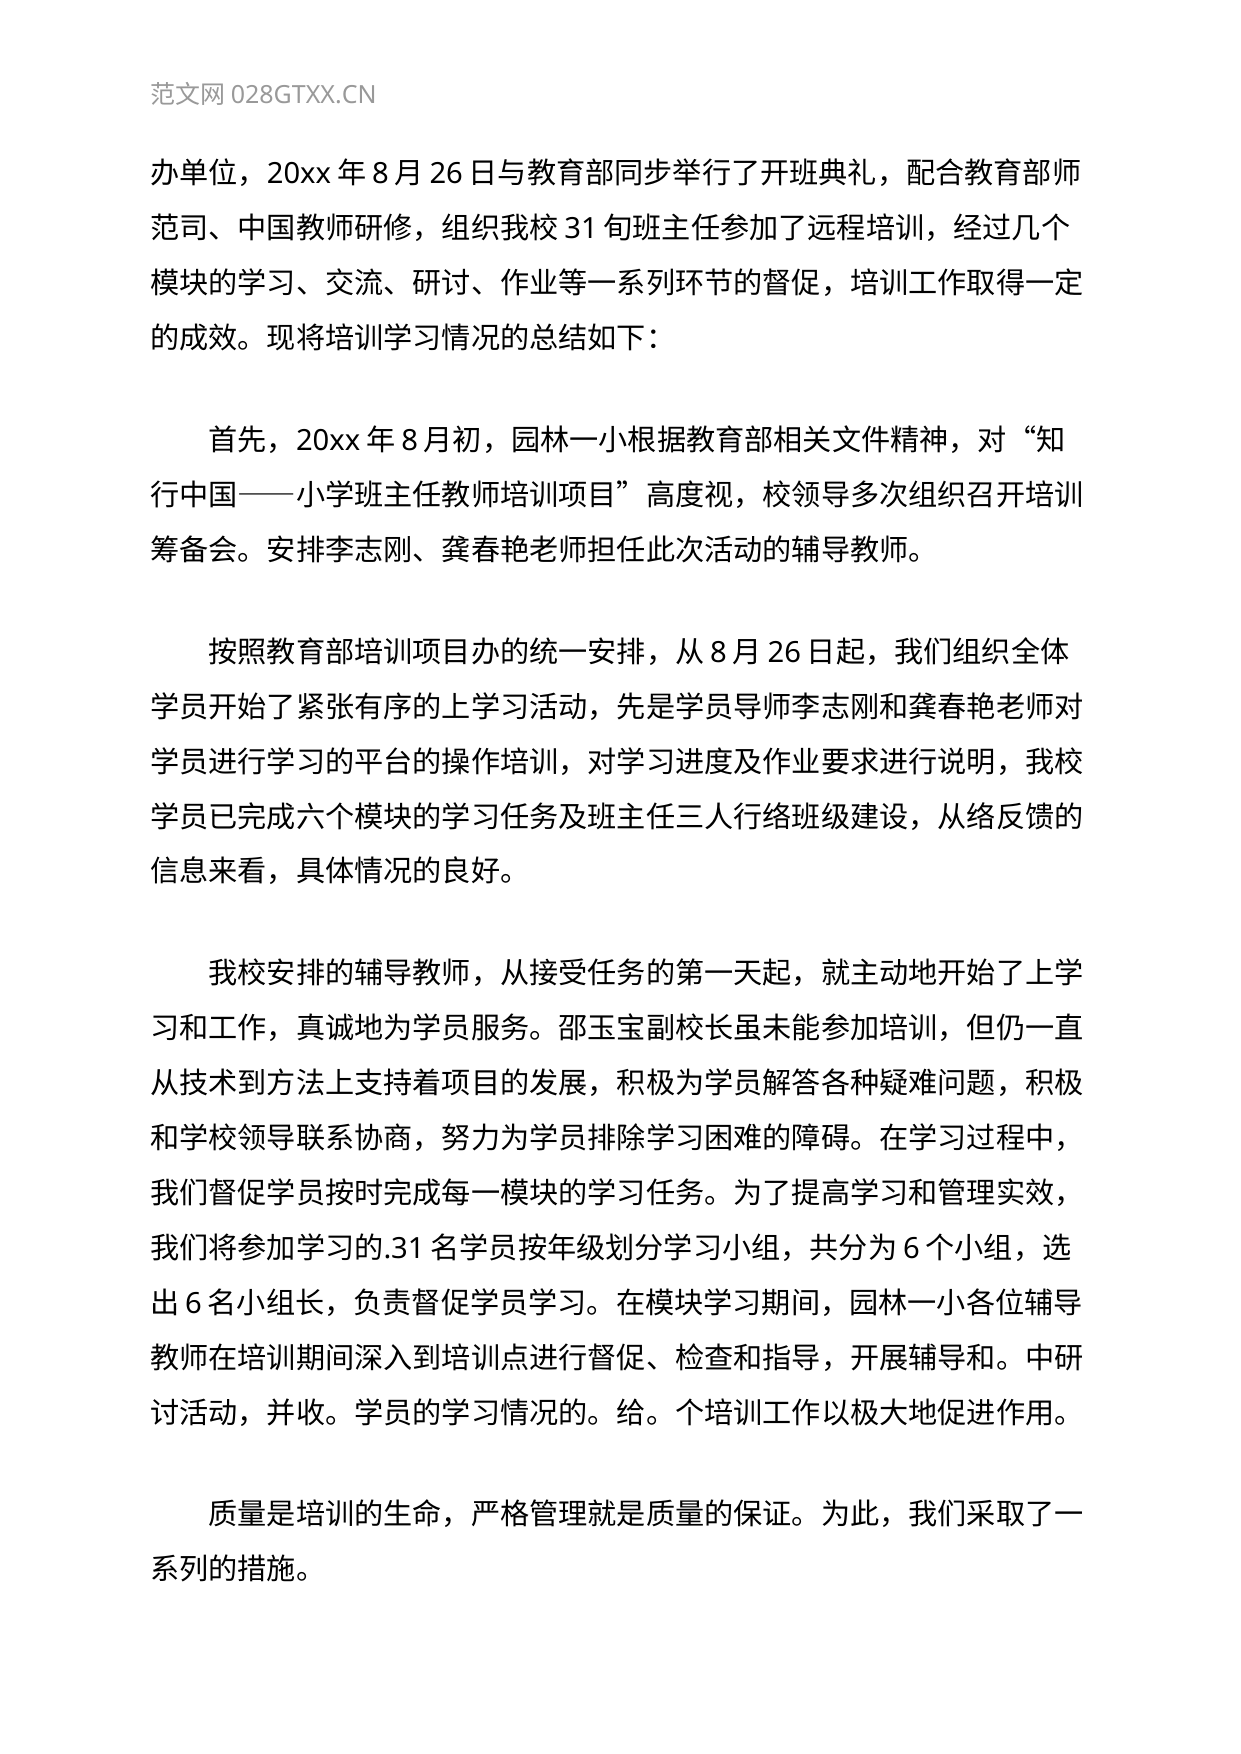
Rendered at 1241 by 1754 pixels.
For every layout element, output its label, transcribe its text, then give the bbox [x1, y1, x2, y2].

text 质量是培训的生命，严格管理就是质量的保证。为此，我们采取了一系列的措施。 [150, 1491, 1090, 1588]
text 我校安排的辅导教师，从接受任务的第一天起，就主动地开始了上学习和工作，真诚地为学员服务。邵玉宝副校长虽未能参加培训，但仍一直从技术到方法上支持着项目的发展，积极为学员解答各种疑难问题，积极和学校领导联系协商，努力为学员排除学习困难的障碍。在学习过程中，我们督促学员按时完成每一模块的学习任务。为了提高学习和管理实效，我们将参加学习的.31名学员按年级划分学习小组，共分为6个小组，选出6名小组长，负责督促学员学习。在模块学习期间，园林一小各位辅导教师在培训期间深入到培训点进行督促、检查和指导，开展辅导和。中研讨活动，并收。学员的学习情况的。给。个培训工作以极大地促进作用。 [150, 950, 1090, 1431]
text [150, 150, 1090, 357]
text 按照教育部培训项目办的统一安排，从8月26日起，我们组织全体学员开始了紧张有序的上学习活动，先是学员导师李志刚和龚春艳老师对学员进行学习的平台的操作培训，对学习进度及作业要求进行说明，我校学员已完成六个模块的学习任务及班主任三人行络班级建设，从络反馈的信息来看，具体情况的良好。 [150, 628, 1090, 890]
text 首先，20xx年8月初，园林一小根据教育部相关文件精神，对“知行中国——小学班主任教师培训项目”高度视，校领导多次组织召开培训筹备会。安排李志刚、龚春艳老师担任此次活动的辅导教师。 [150, 417, 1090, 569]
